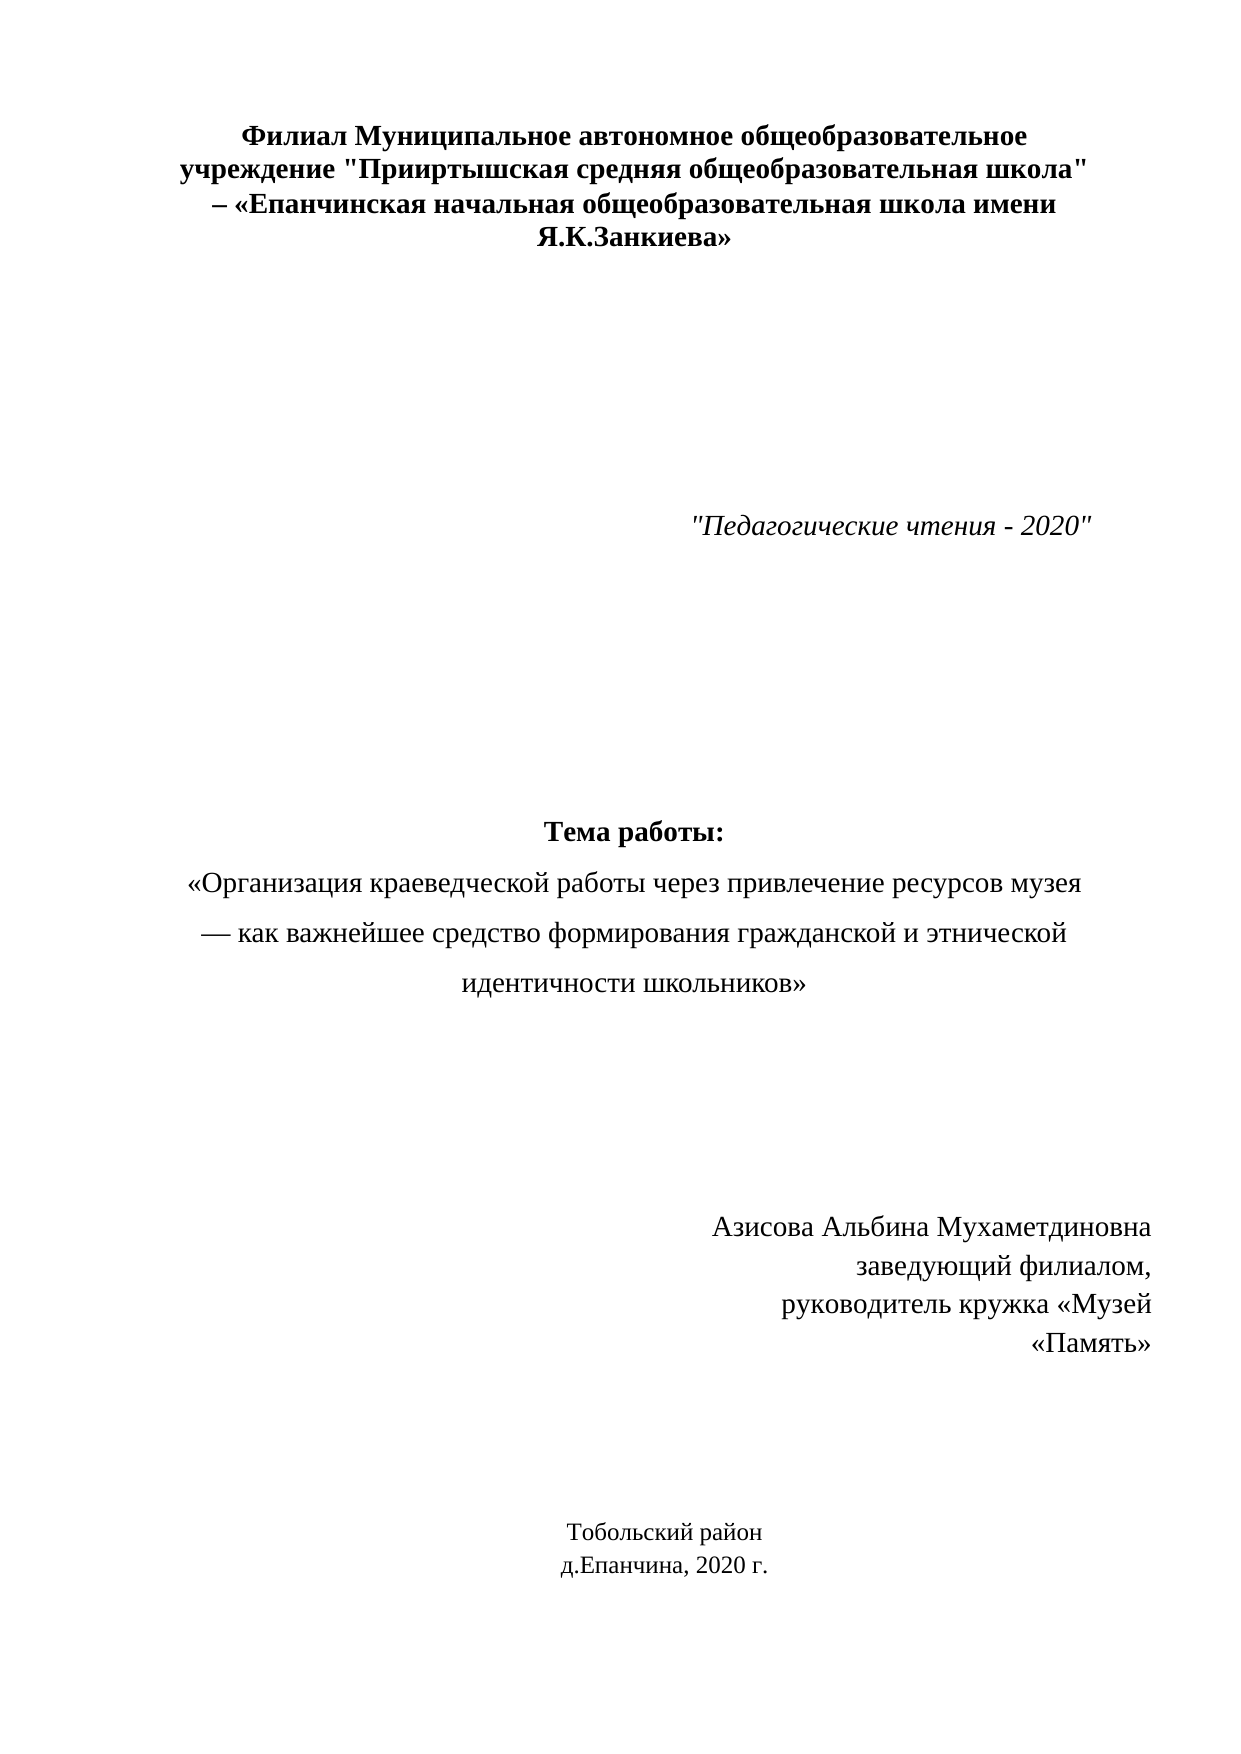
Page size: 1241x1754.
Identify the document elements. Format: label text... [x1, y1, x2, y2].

text "Педагогические чтения - 2020" [177, 508, 1091, 542]
text Азисова Альбина Мухаметдиновна [709, 1209, 1152, 1243]
text Тобольский район [177, 1517, 1152, 1546]
text д.Епанчина, 2020 г. [177, 1550, 1152, 1579]
text «Организация краеведческой работы через привлечение ресурсов музея — как важнейшее средство формирования гражданской и этнической идентичности школьников» [177, 865, 1091, 999]
text заведующий филиалом, [709, 1248, 1152, 1281]
text Филиал Муниципальное автономное общеобразовательное учреждение "Прииртышская средняя общеобразовательная школа" [177, 118, 1091, 185]
text руководитель кружка «Музей «Память» [709, 1286, 1152, 1358]
text Тема работы: [177, 814, 1091, 847]
text – «Епанчинская начальная общеобразовательная школа имени Я.К.Занкиева» [177, 186, 1091, 253]
